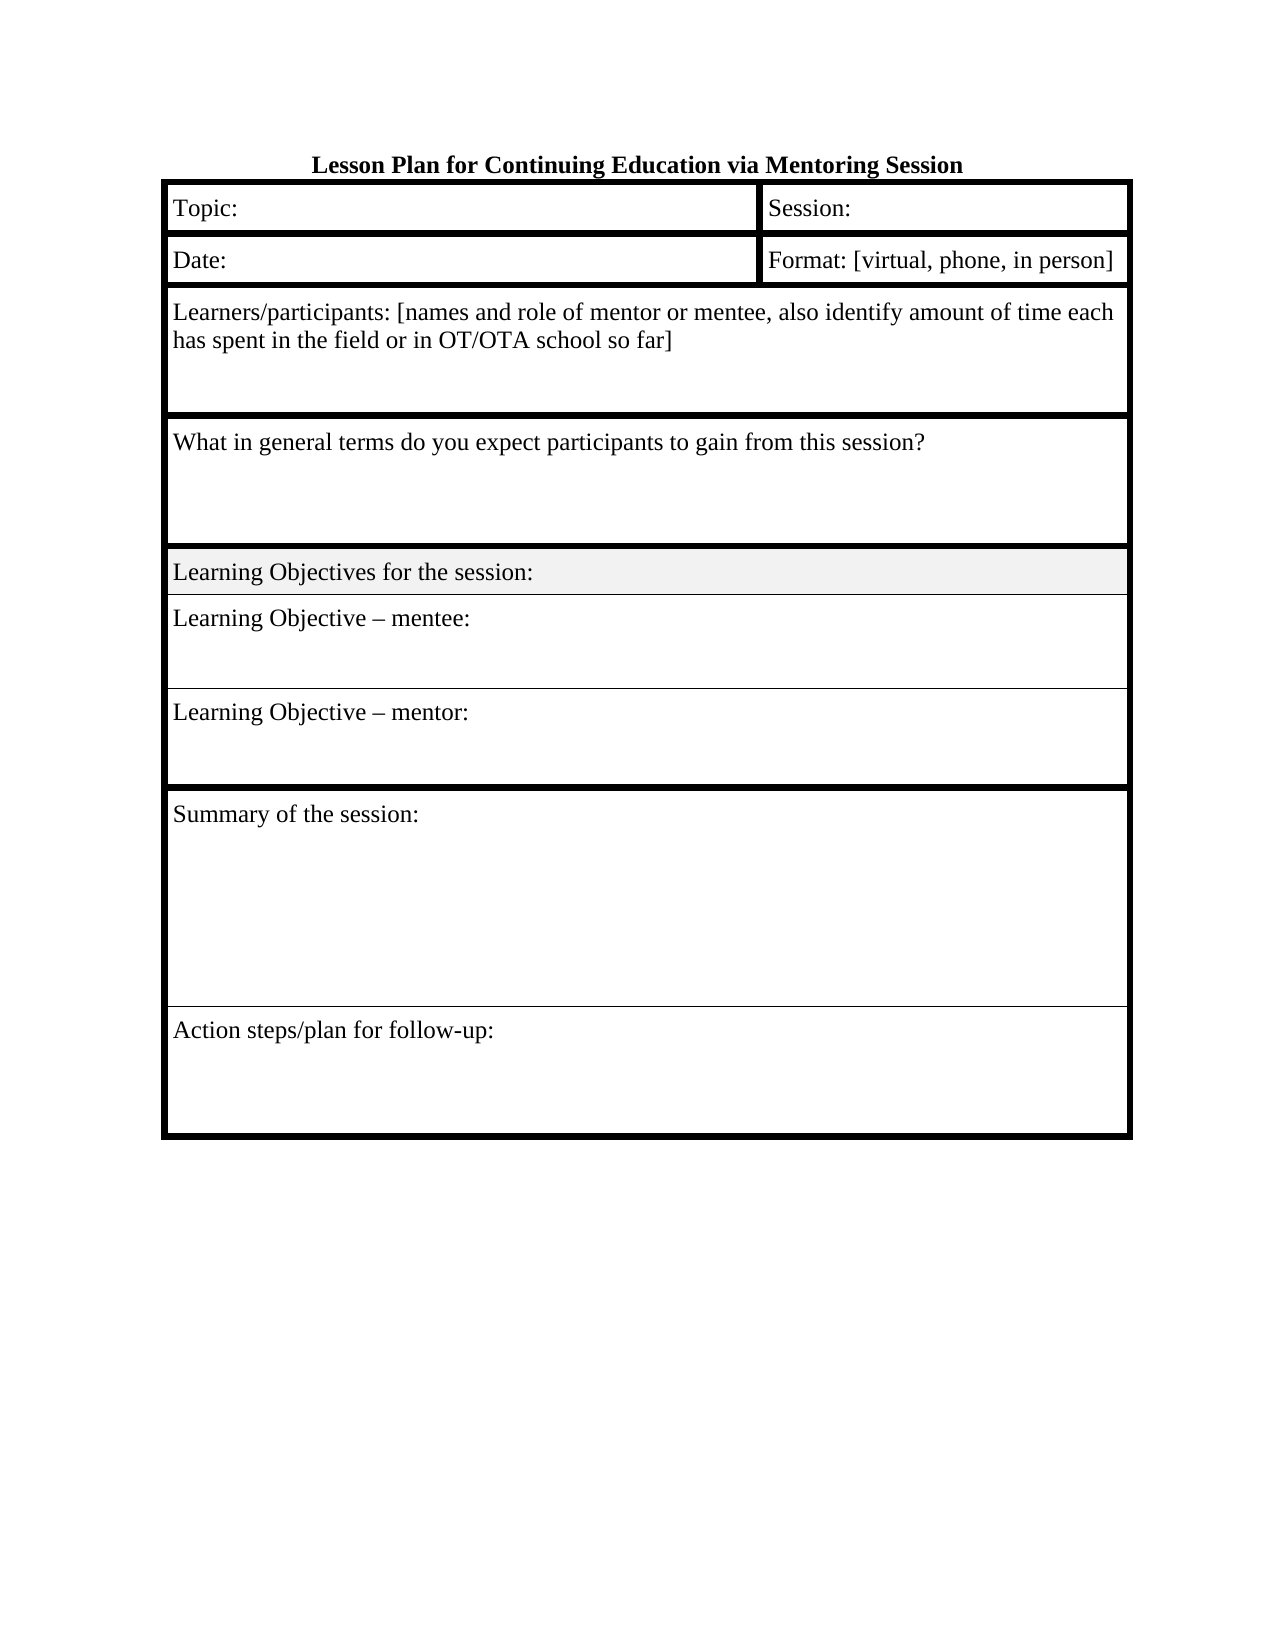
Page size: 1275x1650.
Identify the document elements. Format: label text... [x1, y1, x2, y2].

table_cell Learning Objectives for the session: [168, 549, 1127, 594]
table_cell Date: [168, 237, 756, 282]
text Lesson Plan for Continuing Education via Mentoring Session [150, 150, 1125, 179]
table_header Session: [763, 185, 1127, 230]
table_cell Summary of the session: [168, 791, 1127, 1006]
table_cell Learners/participants: [names and role of mentor or mentee, also identify amount of time each has spent in the field or in OT/OTA school so far] [168, 288, 1127, 412]
table_cell What in general terms do you expect participants to gain from this session? [168, 419, 1127, 542]
table_header Topic: [168, 185, 756, 230]
table_cell Action steps/plan for follow-up: [168, 1007, 1127, 1133]
table_cell Learning Objective – mentee: [168, 595, 1127, 688]
table_cell Learning Objective – mentor: [168, 689, 1127, 784]
table_cell Format: [virtual, phone, in person] [763, 237, 1127, 282]
